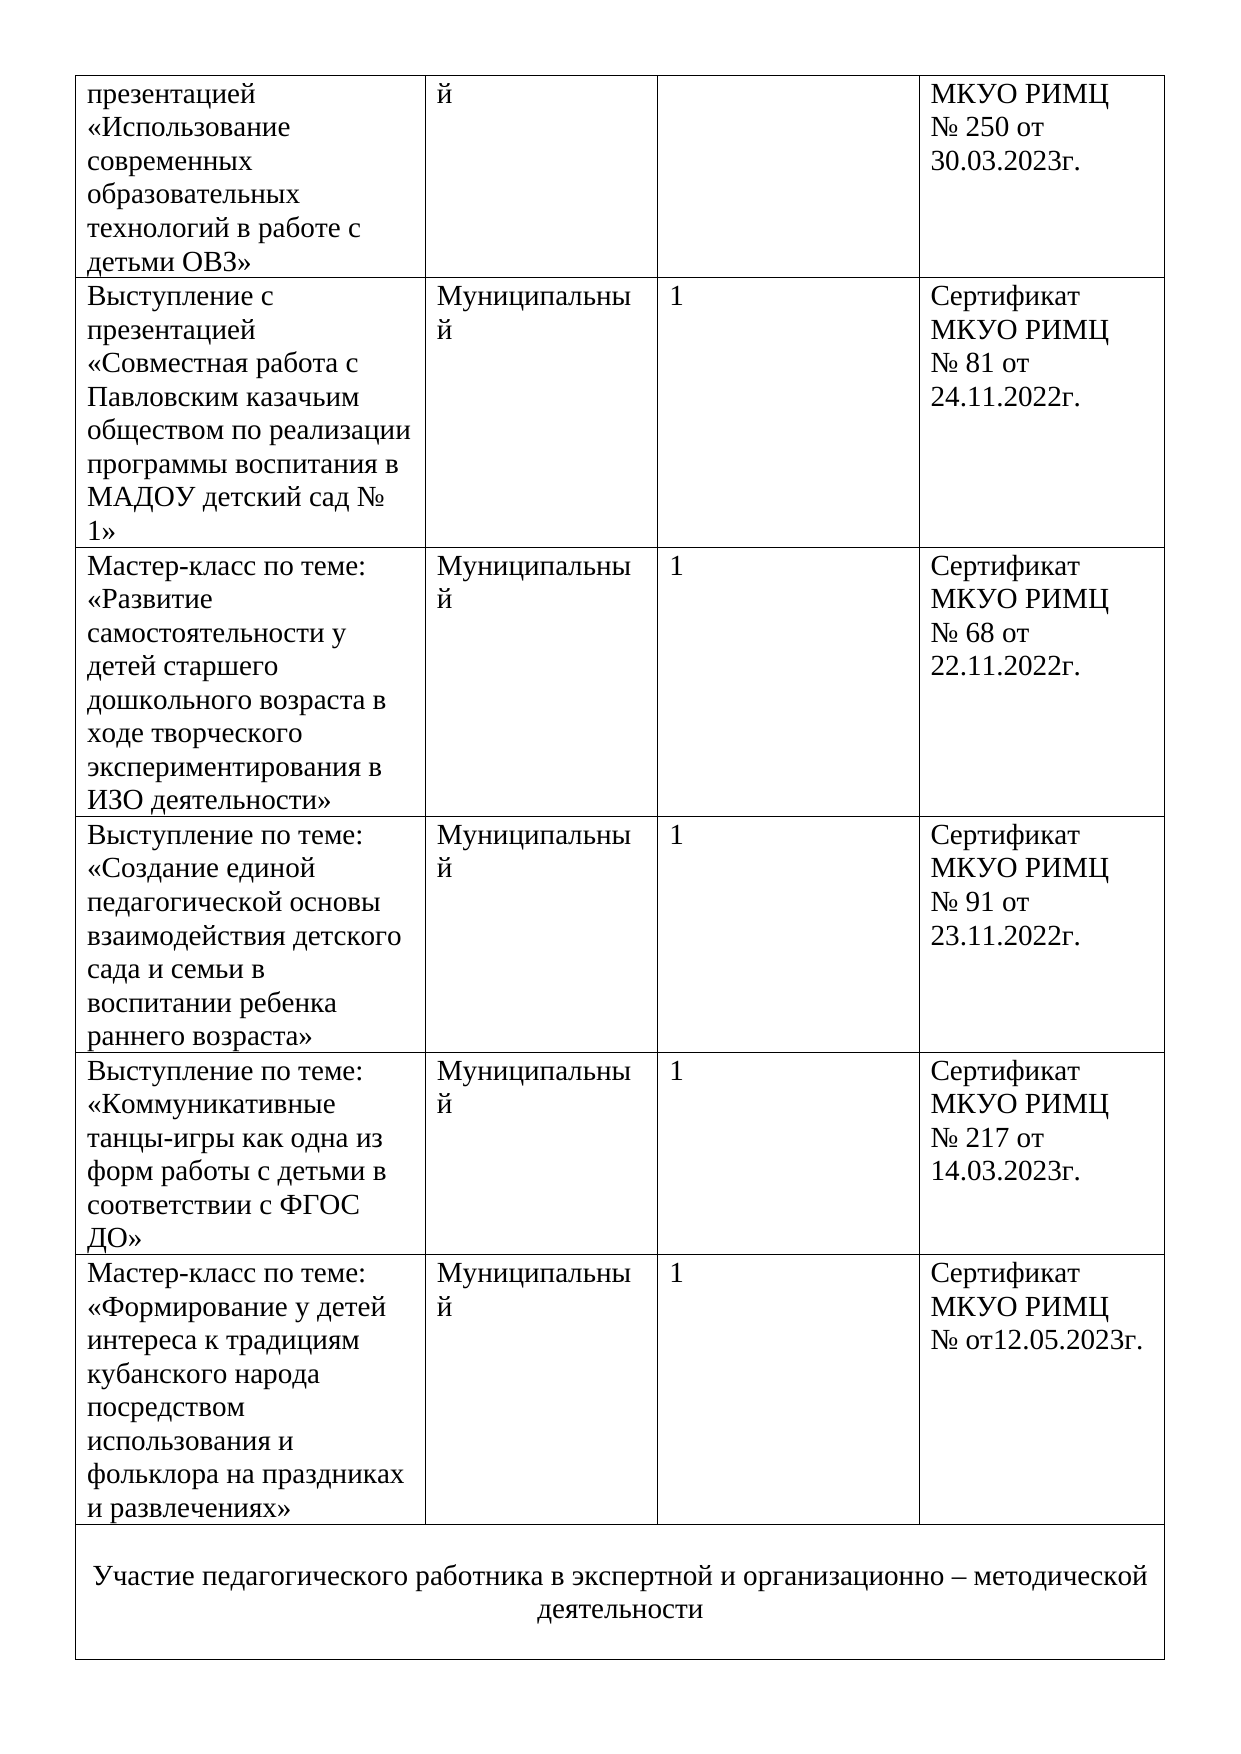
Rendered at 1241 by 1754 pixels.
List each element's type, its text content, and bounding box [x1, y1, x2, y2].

table_cell Сертификат МКУО РИМЦ № 217 от 14.03.2023г. [920, 1053, 1164, 1254]
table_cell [76, 76, 425, 277]
table_cell Муниципальный [426, 1255, 657, 1523]
table_cell 1 [658, 1255, 919, 1523]
table_cell 1 [658, 817, 919, 1052]
table_cell Выступление с презентацией «Совместная работа с Павловским казачьим обществом по реализации программы воспитания в МАДОУ детский сад № 1» [76, 278, 425, 547]
table_cell 1 [658, 548, 919, 816]
table_cell Мастер-класс по теме: «Формирование у детей интереса к традициям кубанского народа посредством использования и фольклора на праздниках и развлечениях» [76, 1255, 425, 1523]
table_cell Выступление по теме: «Коммуникативные танцы-игры как одна из форм работы с детьми в соответствии с ФГОС ДО» [76, 1053, 425, 1254]
table_cell Муниципальный [426, 548, 657, 816]
table_cell 1 [658, 76, 919, 277]
table_cell Сертификат МКУО РИМЦ № 68 от 22.11.2022г. [920, 548, 1164, 816]
table_cell 1 [658, 1053, 919, 1254]
table_cell Муниципальный [426, 817, 657, 1052]
table_cell Муниципальный [426, 1053, 657, 1254]
table_cell Сертификат МКУО РИМЦ № 91 от 23.11.2022г. [920, 817, 1164, 1052]
table_cell Сертификат МКУО РИМЦ № 81 от 24.11.2022г. [920, 278, 1164, 547]
table_cell Муниципальный [426, 278, 657, 547]
table_cell Участие педагогического работника в экспертной и организационно – методической деятельности [76, 1525, 1164, 1659]
table_cell 1 [658, 278, 919, 547]
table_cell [920, 76, 1164, 277]
table_cell Мастер-класс по теме: «Развитие самостоятельности у детей старшего дошкольного возраста в ходе творческого экспериментирования в ИЗО деятельности» [76, 548, 425, 816]
table_cell Выступление по теме: «Создание единой педагогической основы взаимодействия детского сада и семьи в воспитании ребенка раннего возраста» [76, 817, 425, 1052]
table_cell Муниципальный [426, 76, 657, 277]
table_cell Сертификат МКУО РИМЦ № от12.05.2023г. [920, 1255, 1164, 1523]
